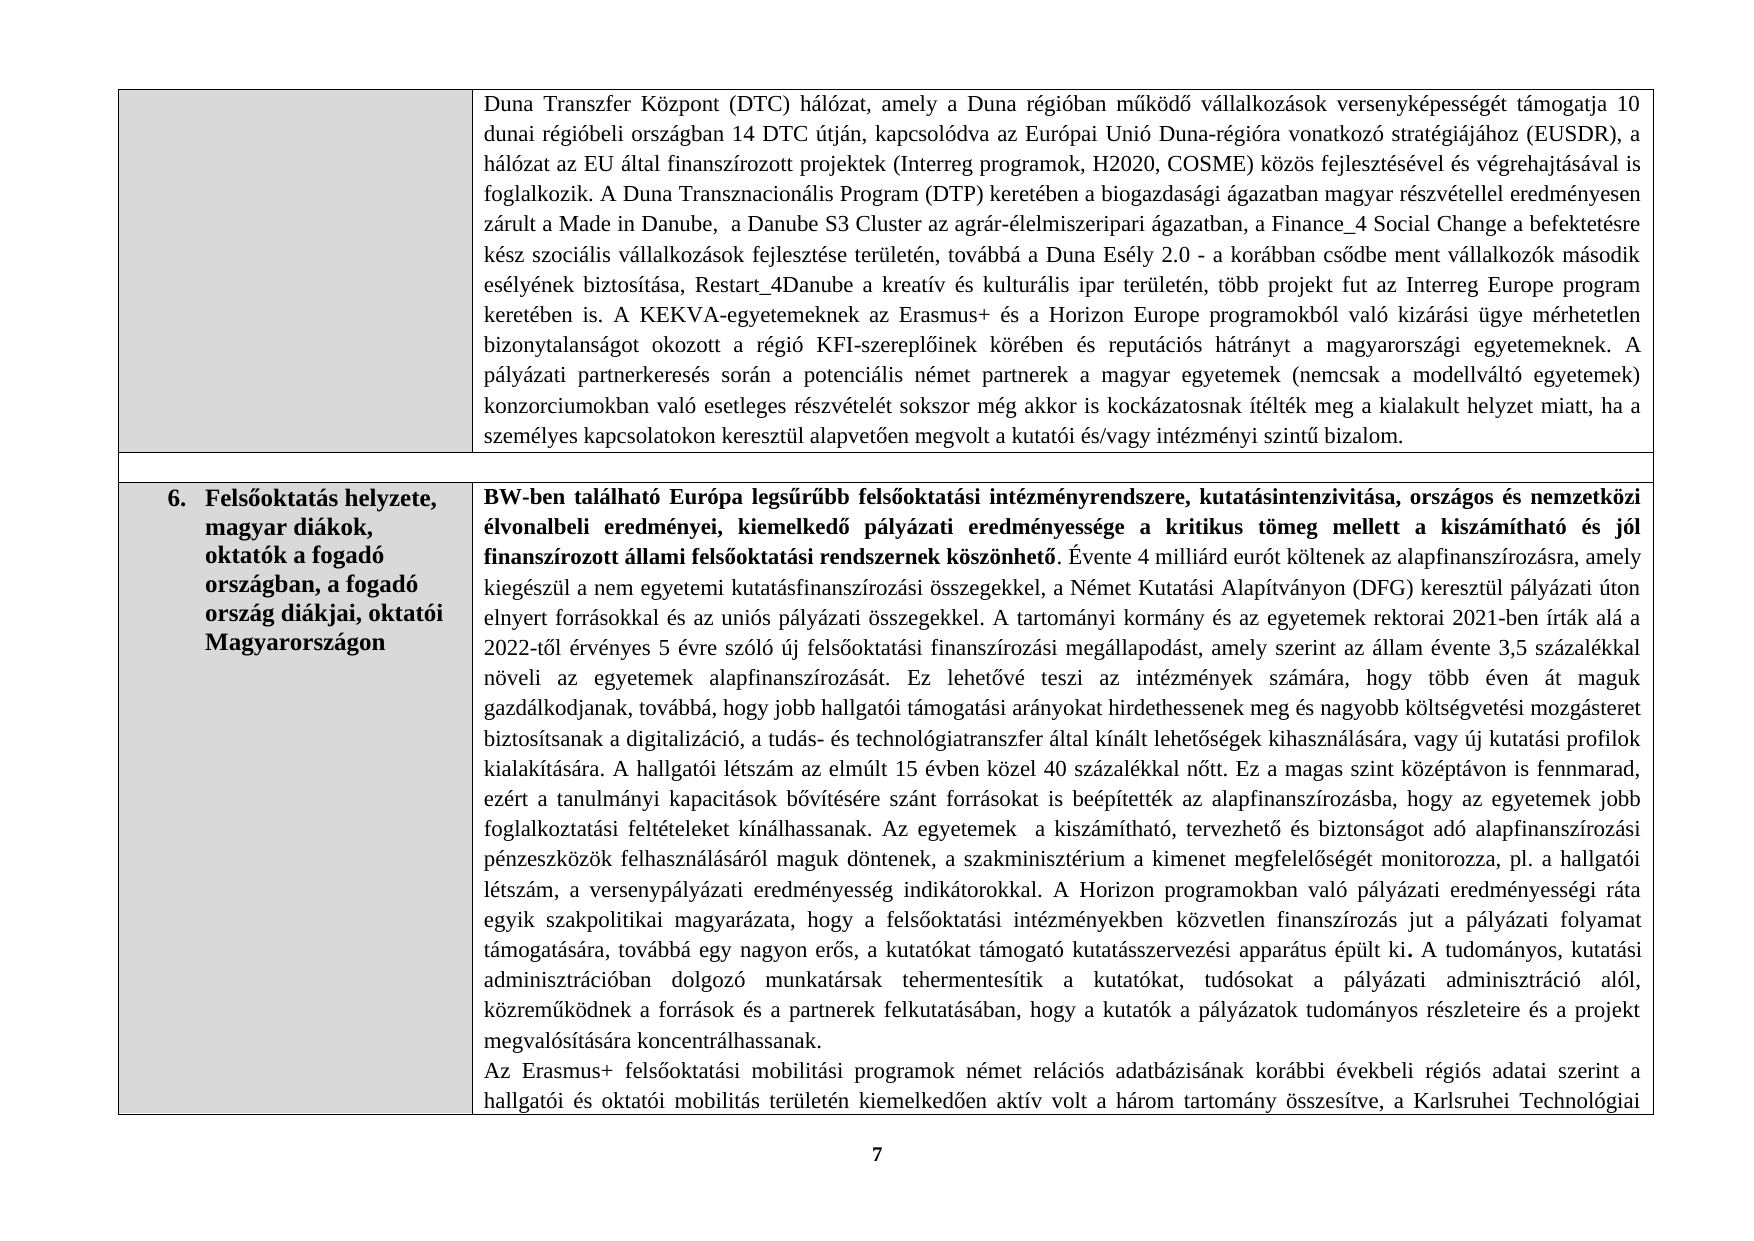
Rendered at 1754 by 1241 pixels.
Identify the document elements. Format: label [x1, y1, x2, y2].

table_cell [119, 90, 472, 452]
table_cell [473, 483, 1653, 1113]
table_cell [119, 453, 1653, 482]
table_cell [119, 483, 472, 1113]
table_cell [473, 90, 1653, 452]
